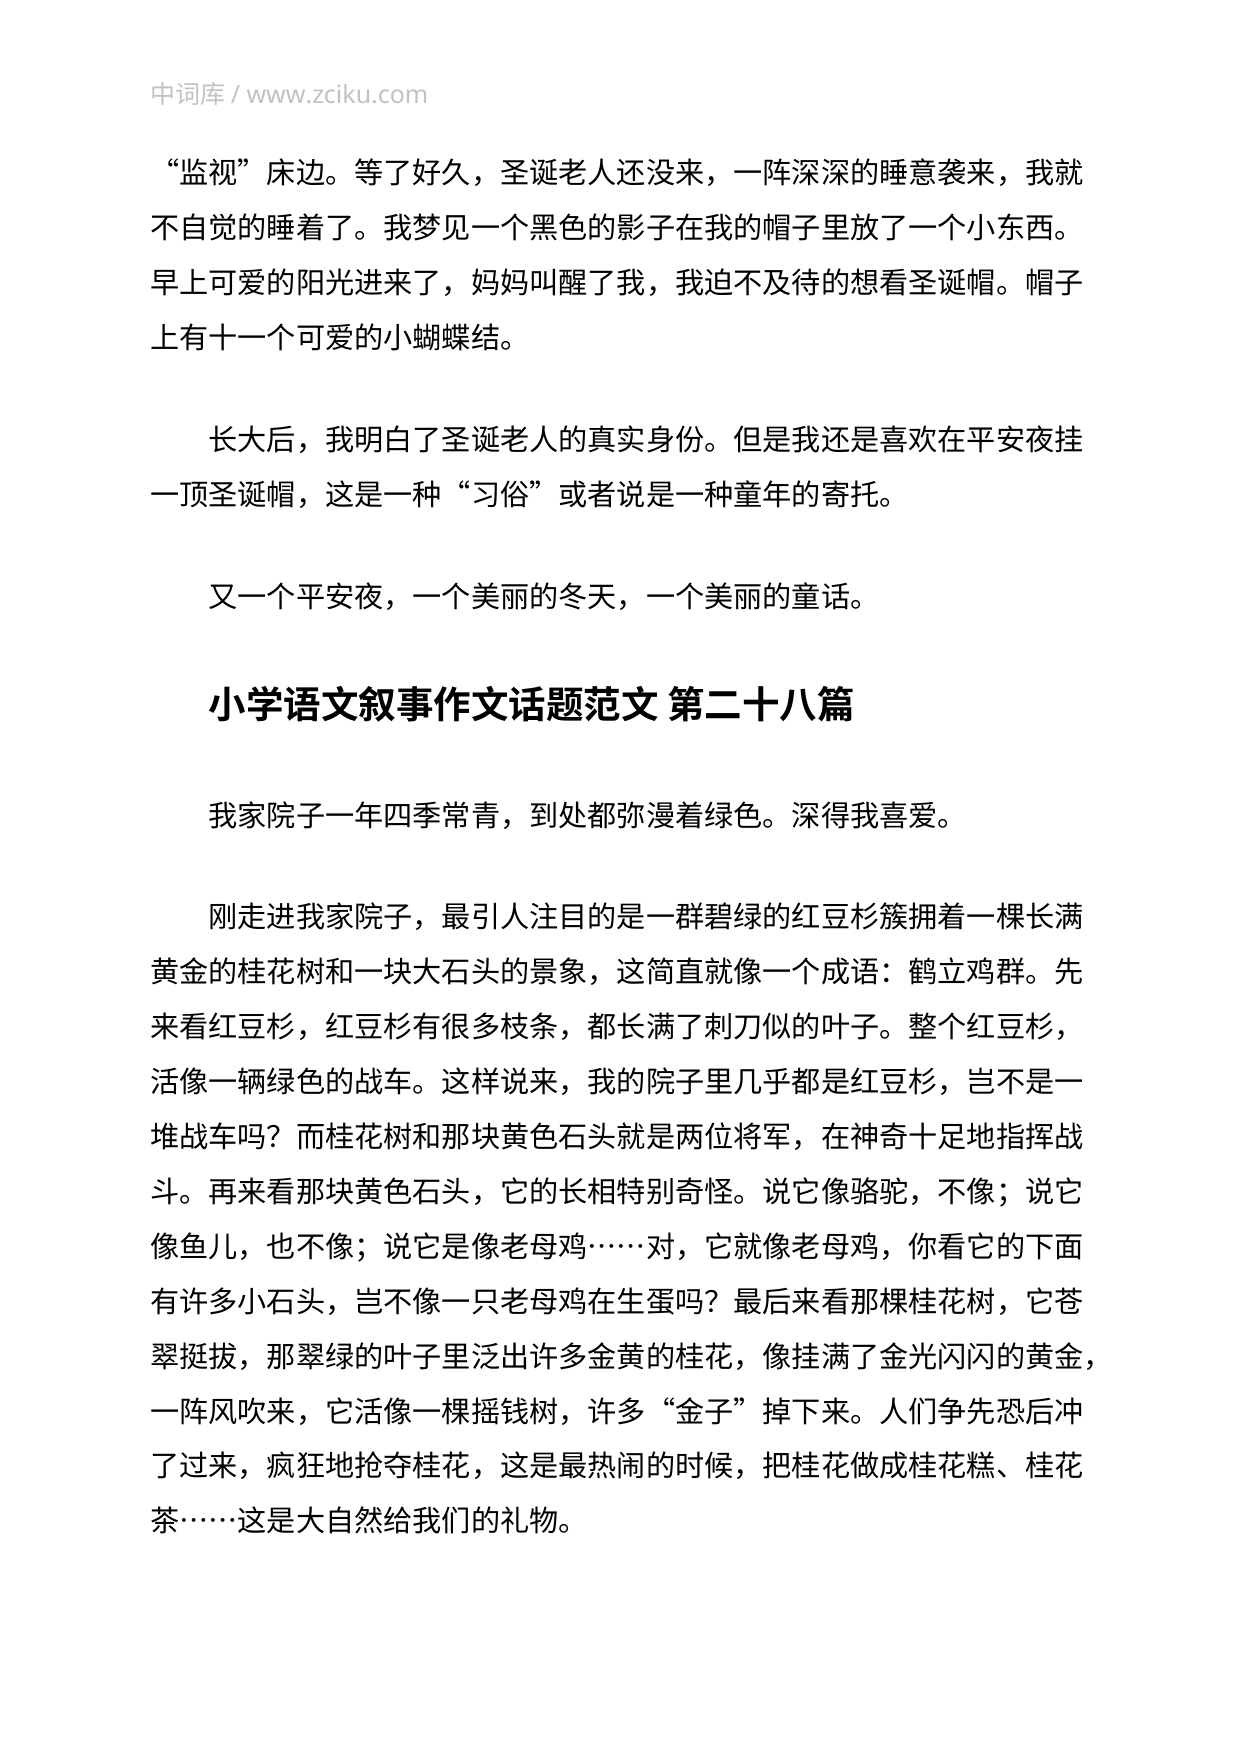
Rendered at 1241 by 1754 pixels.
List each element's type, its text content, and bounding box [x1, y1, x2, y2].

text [150, 150, 1090, 357]
text 又一个平安夜，一个美丽的冬天，一个美丽的童话。 [150, 573, 1090, 615]
text 长大后，我明白了圣诞老人的真实身份。但是我还是喜欢在平安夜挂一顶圣诞帽，这是一种“习俗”或者说是一种童年的寄托。 [150, 416, 1090, 514]
text 我家院子一年四季常青，到处都弥漫着绿色。深得我喜爱。 [150, 792, 1090, 834]
text 刚走进我家院子，最引人注目的是一群碧绿的红豆杉簇拥着一棵长满黄金的桂花树和一块大石头的景象，这简直就像一个成语：鹤立鸡群。先来看红豆杉，红豆杉有很多枝条，都长满了刺刀似的叶子。整个红豆杉，活像一辆绿色的战车。这样说来，我的院子里几乎都是红豆杉，岂不是一堆战车吗？而桂花树和那块黄色石头就是两位将军，在神奇十足地指挥战斗。再来看那块黄色石头，它的长相特别奇怪。说它像骆驼，不像；说它像鱼儿，也不像；说它是像老母鸡……对，它就像老母鸡，你看它的下面有许多小石头，岂不像一只老母鸡在生蛋吗？最后来看那棵桂花树，它苍翠挺拔，那翠绿的叶子里泛出许多金黄的桂花，像挂满了金光闪闪的黄金，一阵风吹来，它活像一棵摇钱树，许多“金子”掉下来。人们争先恐后冲了过来，疯狂地抢夺桂花，这是最热闹的时候，把桂花做成桂花糕、桂花茶……这是大自然给我们的礼物。 [150, 894, 1090, 1540]
text 小学语文叙事作文话题范文 第二十八篇 [150, 675, 1090, 729]
